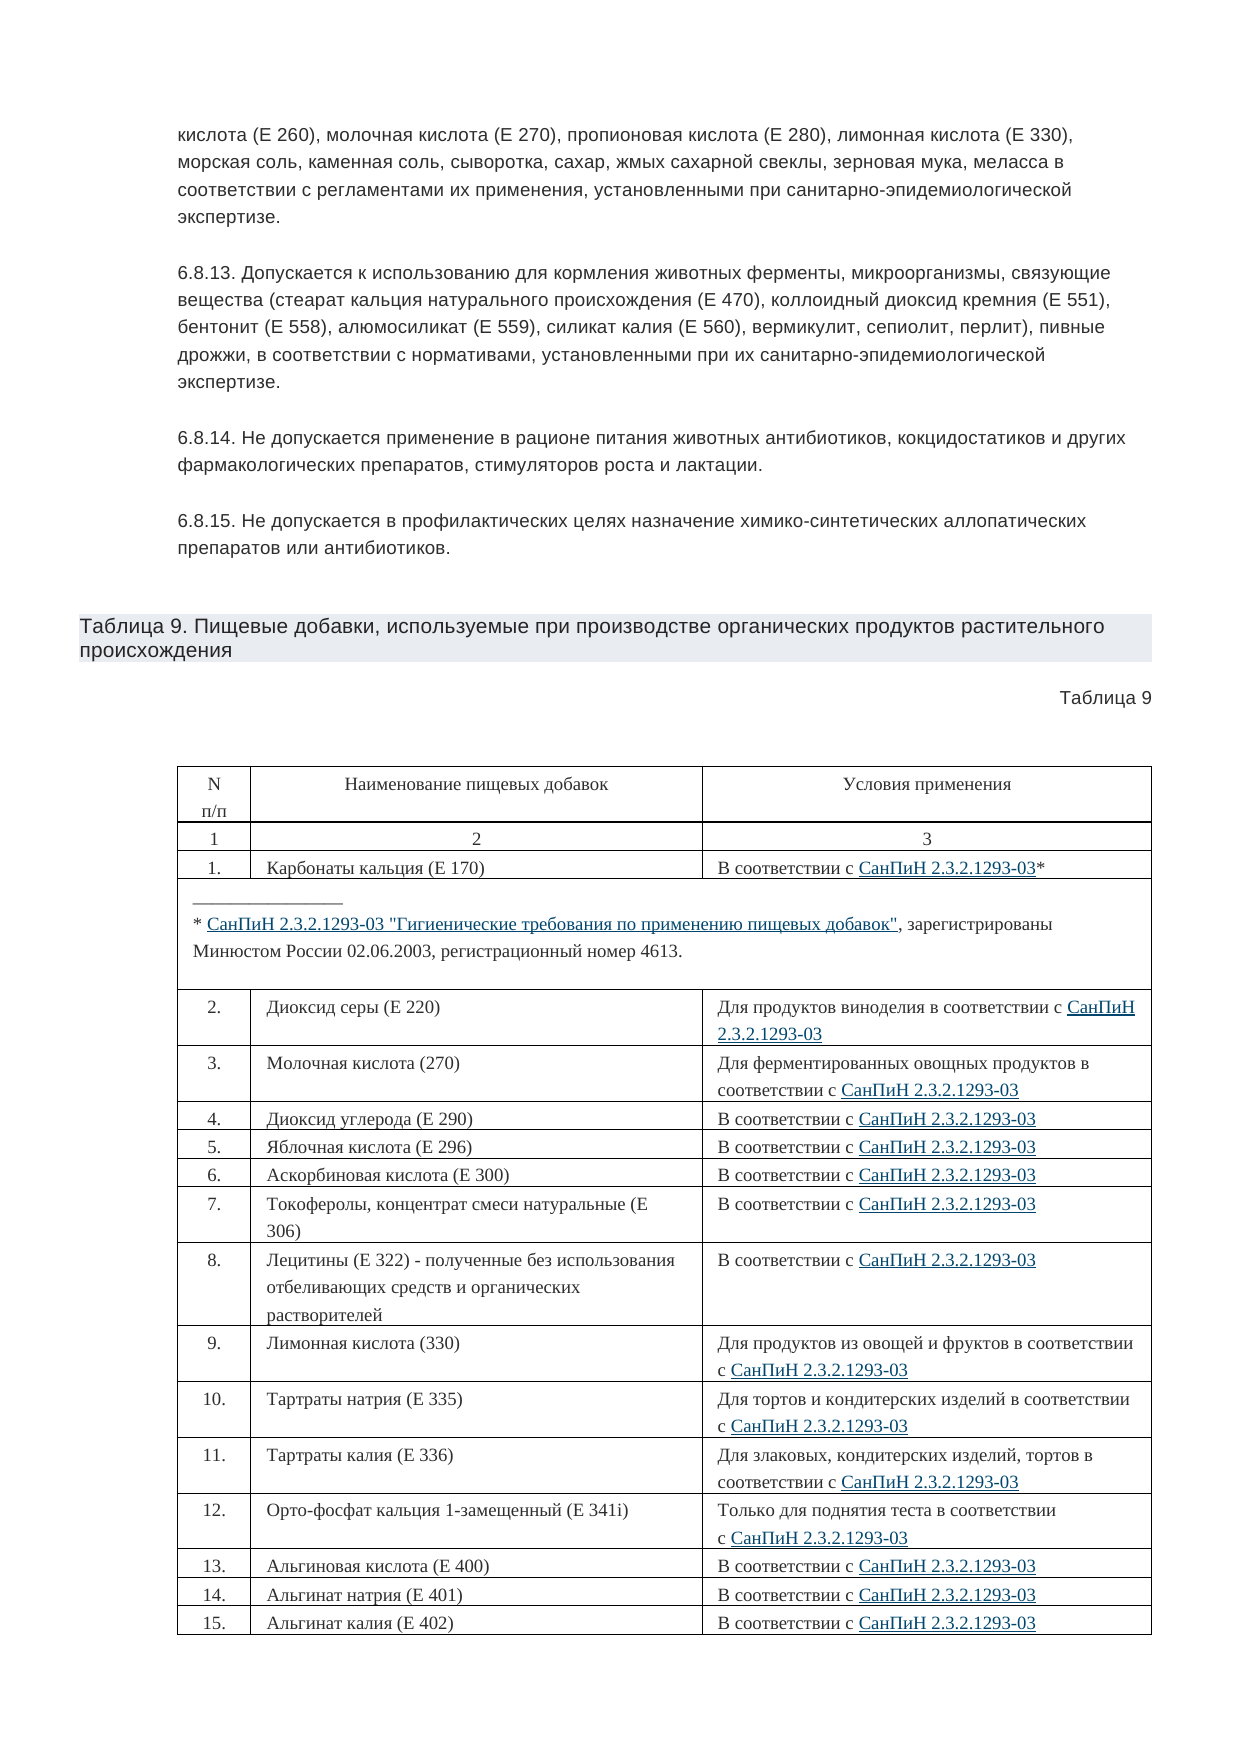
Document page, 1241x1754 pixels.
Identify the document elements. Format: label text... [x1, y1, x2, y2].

table_cell 10. [178, 1382, 250, 1437]
table_cell Условия применения [703, 767, 1151, 821]
table_cell В соответствии с СанПиН 2.3.2.1293-03 [703, 1549, 1151, 1577]
table_cell 1 [178, 823, 250, 850]
table_cell ________________ * СанПиН 2.3.2.1293-03 "Гигиенические требования по применению пищевых добавок", зарегистрированы Минюстом России 02.06.2003, регистрационный номер 4613. [178, 879, 1151, 989]
table_cell Наименование пищевых добавок [251, 767, 702, 821]
table_cell Карбонаты кальция (Е 170) [251, 851, 702, 878]
text 6.8.14. Не допускается применение в рационе питания животных антибиотиков, кокцидостатиков и других фармакологических препаратов, стимуляторов роста и лактации. [177, 421, 1152, 503]
table_cell В соответствии с СанПиН 2.3.2.1293-03 [703, 1102, 1151, 1129]
table_cell Для продуктов из овощей и фруктов в соответствии с СанПиН 2.3.2.1293-03 [703, 1326, 1151, 1381]
table_cell Тартраты натрия (Е 335) [251, 1382, 702, 1437]
table_cell 2. [178, 990, 250, 1045]
table_cell 14. [178, 1578, 250, 1605]
table_cell Орто-фосфат кальция 1-замещенный (Е 341i) [251, 1494, 702, 1548]
text Таблица 9 [177, 681, 1152, 709]
text 6.8.15. Не допускается в профилактических целях назначение химико-синтетических аллопатических препаратов или антибиотиков. [177, 503, 1152, 614]
table_cell В соответствии с СанПиН 2.3.2.1293-03 [703, 1578, 1151, 1605]
table_cell Аскорбиновая кислота (Е 300) [251, 1159, 702, 1186]
table_cell Для ферментированных овощных продуктов в соответствии с СанПиН 2.3.2.1293-03 [703, 1046, 1151, 1101]
table_cell 7. [178, 1187, 250, 1242]
table_cell В соответствии с СанПиН 2.3.2.1293-03 [703, 1187, 1151, 1242]
table_cell Диоксид углерода (Е 290) [251, 1102, 702, 1129]
table_cell Яблочная кислота (Е 296) [251, 1130, 702, 1157]
text Таблица 9. Пищевые добавки, используемые при производстве органических продуктов растительного происхождения [79, 614, 1152, 662]
table_cell 13. [178, 1549, 250, 1577]
table_cell 6. [178, 1159, 250, 1186]
table_cell 9. [178, 1326, 250, 1381]
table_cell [703, 1606, 1151, 1634]
table_cell В соответствии с СанПиН 2.3.2.1293-03* [703, 851, 1151, 878]
table_cell Лецитины (Е 322) - полученные без использования отбеливающих средств и органических растворителей [251, 1243, 702, 1325]
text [177, 118, 1152, 256]
table_cell Тартраты калия (Е 336) [251, 1438, 702, 1492]
table_cell Альгинат натрия (Е 401) [251, 1578, 702, 1605]
table_cell 15. [178, 1606, 250, 1634]
table_cell N п/п [178, 767, 250, 821]
table_cell В соответствии с СанПиН 2.3.2.1293-03 [703, 1159, 1151, 1186]
table_cell Лимонная кислота (330) [251, 1326, 702, 1381]
table_cell Токоферолы, концентрат смеси натуральные (Е 306) [251, 1187, 702, 1242]
table_cell 5. [178, 1130, 250, 1157]
table_cell 4. [178, 1102, 250, 1129]
table_cell 12. [178, 1494, 250, 1548]
text 6.8.13. Допускается к использованию для кормления животных ферменты, микроорганизмы, связующие вещества (стеарат кальция натурального происхождения (Е 470), коллоидный диоксид кремния (Е 551), бентонит (Е 558), алюмосиликат (Е 559), силикат калия (Е 560), вермикулит, сепиолит, перлит), пивные дрожжи, в соответствии с нормативами, установленными при их санитарно-эпидемиологической экспертизе. [177, 256, 1152, 421]
table_cell Диоксид серы (Е 220) [251, 990, 702, 1045]
table_cell Для продуктов виноделия в соответствии с СанПиН 2.3.2.1293-03 [703, 990, 1151, 1045]
table_cell Альгиновая кислота (Е 400) [251, 1549, 702, 1577]
table_cell 1. [178, 851, 250, 878]
table_cell В соответствии с СанПиН 2.3.2.1293-03 [703, 1130, 1151, 1157]
table_cell 3. [178, 1046, 250, 1101]
table_cell В соответствии с СанПиН 2.3.2.1293-03 [703, 1243, 1151, 1325]
table_cell 2 [251, 823, 702, 850]
table_cell Только для поднятия теста в соответствии с СанПиН 2.3.2.1293-03 [703, 1494, 1151, 1548]
table_cell Молочная кислота (270) [251, 1046, 702, 1101]
table_cell Для злаковых, кондитерских изделий, тортов в соответствии с СанПиН 2.3.2.1293-03 [703, 1438, 1151, 1492]
table_cell 11. [178, 1438, 250, 1492]
table_cell 3 [703, 823, 1151, 850]
table_cell 8. [178, 1243, 250, 1325]
table_cell Для тортов и кондитерских изделий в соответствии с СанПиН 2.3.2.1293-03 [703, 1382, 1151, 1437]
table_cell Альгинат калия (Е 402) [251, 1606, 702, 1634]
